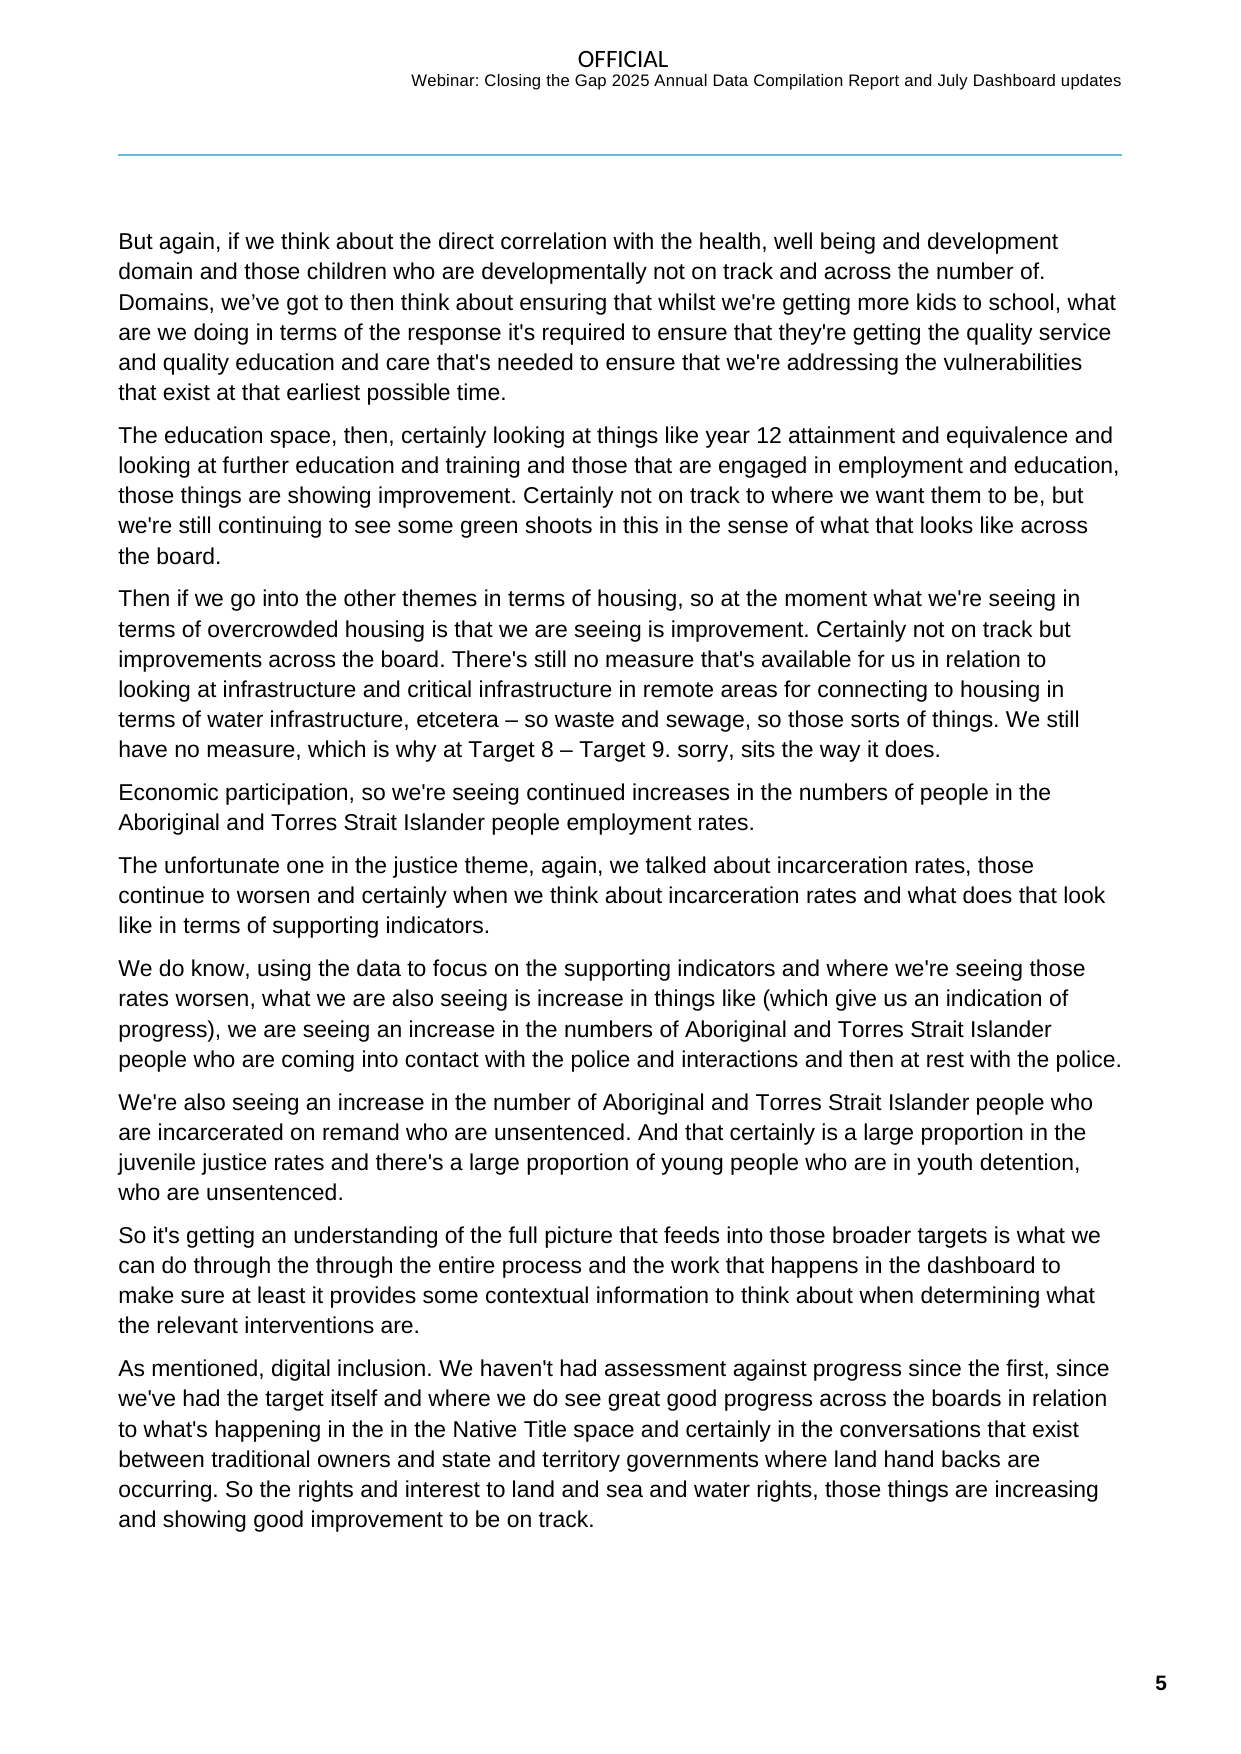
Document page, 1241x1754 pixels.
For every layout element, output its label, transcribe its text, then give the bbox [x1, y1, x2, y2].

text But again, if we think about the direct correlation with the health, well being and development domain and those children who are developmentally not on track and across the number of. Domains, we’ve got to then think about ensuring that whilst we're getting more kids to school, what are we doing in terms of the response it's required to ensure that they're getting the quality service and quality education and care that's needed to ensure that we're addressing the vulnerabilities that exist at that earliest possible time. [118, 228, 1122, 405]
text So it's getting an understanding of the full picture that feeds into those broader targets is what we can do through the through the entire process and the work that happens in the dashboard to make sure at least it provides some contextual information to think about when determining what the relevant interventions are. [118, 1222, 1122, 1339]
text Economic participation, so we're seeing continued increases in the numbers of people in the Aboriginal and Torres Strait Islander people employment rates. [118, 779, 1122, 836]
text The education space, then, certainly looking at things like year 12 attainment and equivalence and looking at further education and training and those that are engaged in employment and education, those things are showing improvement. Certainly not on track to where we want them to be, but we're still continuing to see some green shoots in this in the sense of what that looks like across the board. [118, 422, 1122, 569]
text Then if we go into the other themes in terms of housing, so at the moment what we're seeing in terms of overcrowded housing is that we are seeing is improvement. Certainly not on track but improvements across the board. There's still no measure that's available for us in relation to looking at infrastructure and critical infrastructure in remote areas for connecting to housing in terms of water infrastructure, etcetera – so waste and sewage, so those sorts of things. We still have no measure, which is why at Target 8 – Target 9. sorry, sits the way it does. [118, 585, 1122, 763]
text As mentioned, digital inclusion. We haven't had assessment against progress since the first, since we've had the target itself and where we do see great good progress across the boards in relation to what's happening in the in the Native Title space and certainly in the conversations that exist between traditional owners and state and territory governments where land hand backs are occurring. So the rights and interest to land and sea and water rights, those things are increasing and showing good improvement to be on track. [118, 1355, 1122, 1532]
text We do know, using the data to focus on the supporting indicators and where we're seeing those rates worsen, what we are also seeing is increase in things like (which give us an indication of progress), we are seeing an increase in the numbers of Aboriginal and Torres Strait Islander people who are coming into contact with the police and interactions and then at rest with the police. [118, 955, 1122, 1072]
text We're also seeing an increase in the number of Aboriginal and Torres Strait Islander people who are incarcerated on remand who are unsentenced. And that certainly is a large proportion in the juvenile justice rates and there's a large proportion of young people who are in youth detention, who are unsentenced. [118, 1088, 1122, 1205]
text The unfortunate one in the justice theme, again, we talked about incarceration rates, those continue to worsen and certainly when we think about incarceration rates and what does that look like in terms of supporting indicators. [118, 852, 1122, 939]
